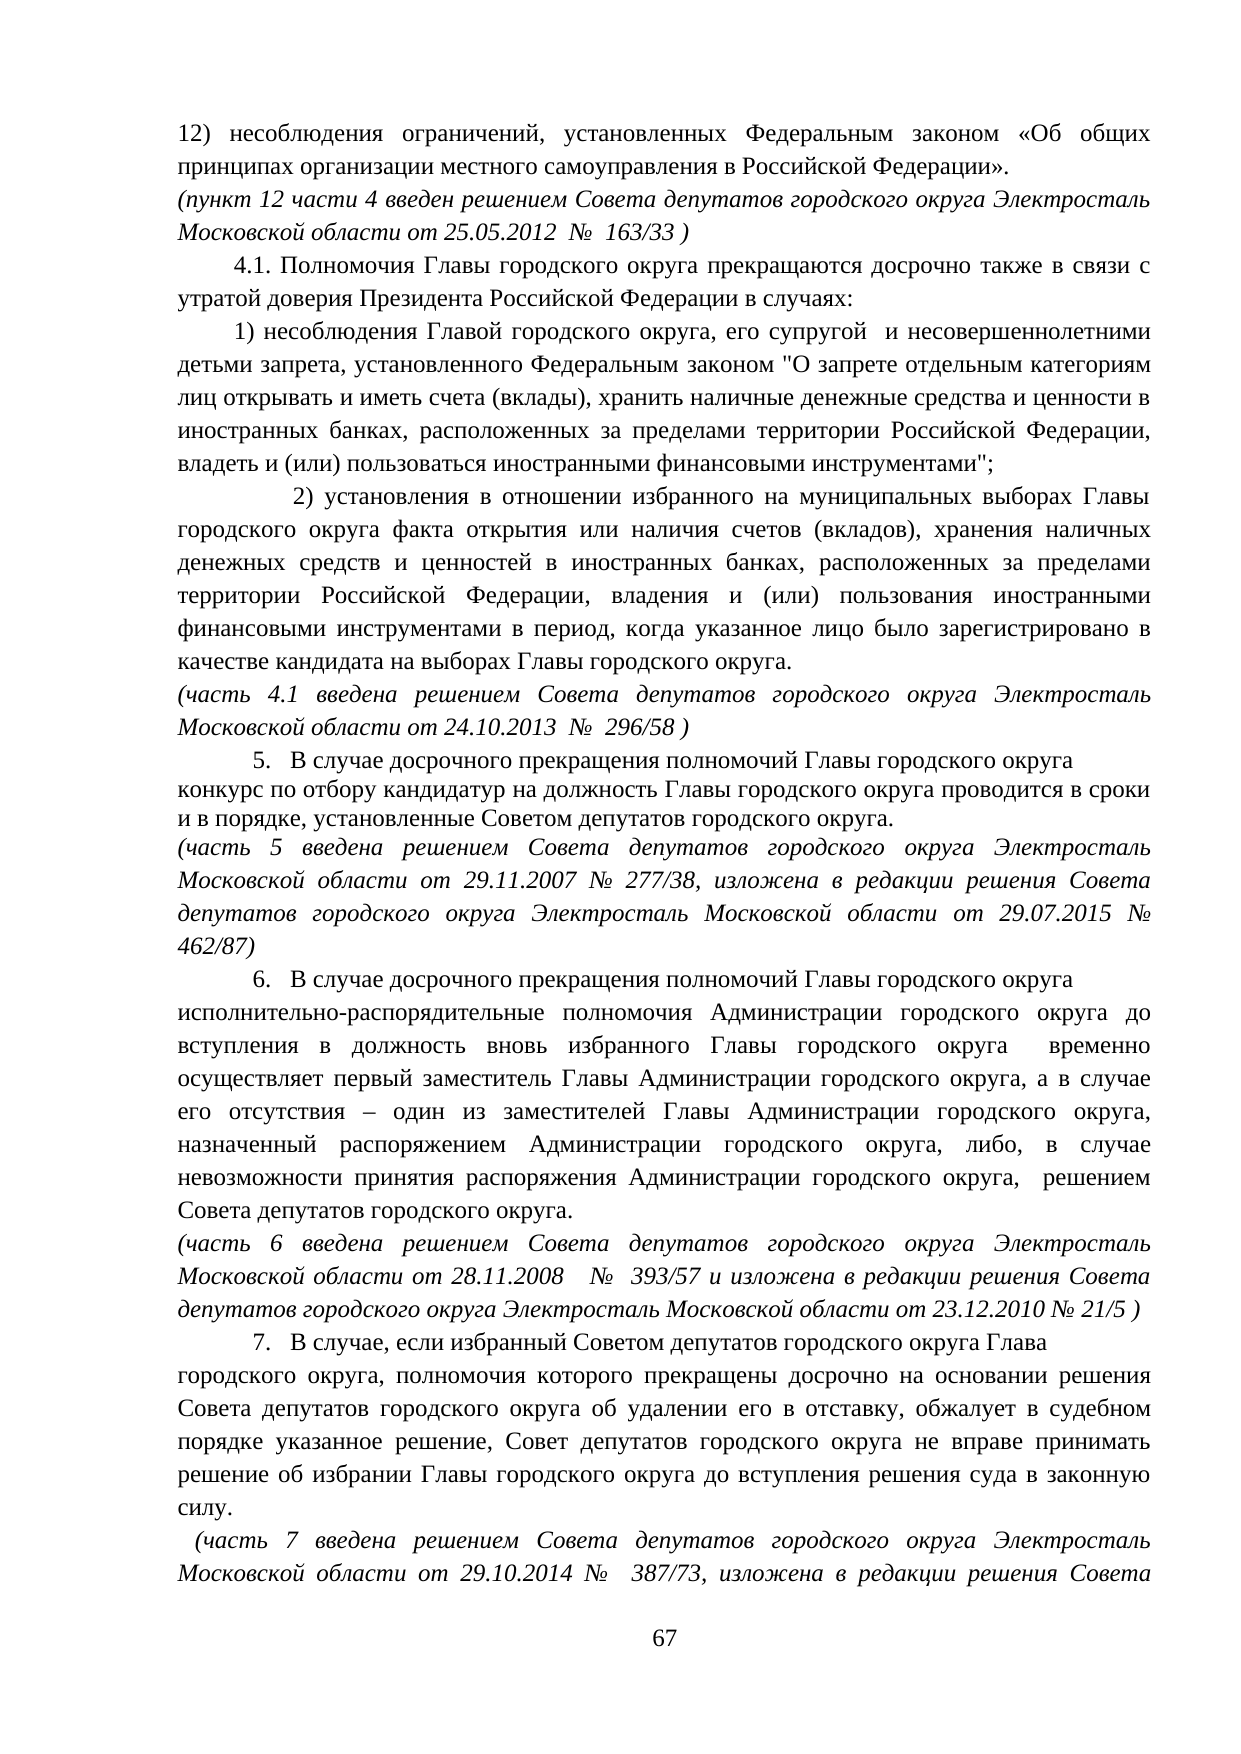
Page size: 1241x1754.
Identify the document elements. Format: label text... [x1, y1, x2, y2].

list В случае, если избранный Советом депутатов городского округа Глава [252, 1327, 1152, 1356]
text городского округа, полномочия которого прекращены досрочно на основании решения Совета депутатов городского округа об удалении его в отставку, обжалует в судебном порядке указанное решение, Совет депутатов городского округа не вправе принимать решение об избрании Главы городского округа до вступления решения суда в законную силу. [177, 1360, 1152, 1521]
text исполнительно-распорядительные полномочия Администрации городского округа до вступления в должность вновь избранного Главы городского округа временно осуществляет первый заместитель Главы Администрации городского округа, а в случае его отсутствия – один из заместителей Главы Администрации городского округа, назначенный распоряжением Администрации городского округа, либо, в случае невозможности принятия распоряжения Администрации городского округа, решением Совета депутатов городского округа. [177, 997, 1152, 1224]
text конкурс по отбору кандидатур на должность Главы городского округа проводится в сроки и в порядке, установленные Советом депутатов городского округа. [177, 774, 1152, 832]
text (часть 6 введена решением Совета депутатов городского округа Электросталь Московской области от 28.11.2008 № 393/57 и изложена в редакции решения Совета депутатов городского округа Электросталь Московской области от 23.12.2010 № 21/5 ) [177, 1228, 1152, 1323]
text 2) установления в отношении избранного на муниципальных выборах Главы городского округа факта открытия или наличия счетов (вкладов), хранения наличных денежных средств и ценностей в иностранных банках, расположенных за пределами территории Российской Федерации, владения и (или) пользования иностранными финансовыми инструментами в период, когда указанное лицо было зарегистрировано в качестве кандидата на выборах Главы городского округа. [177, 481, 1152, 675]
text 4.1. Полномочия Главы городского округа прекращаются досрочно также в связи с утратой доверия Президента Российской Федерации в случаях: [177, 250, 1152, 312]
text (пункт 12 части 4 введен решением Совета депутатов городского округа Электросталь Московской области от 25.05.2012 № 163/33 ) [177, 184, 1152, 246]
text (часть 5 введена решением Совета депутатов городского округа Электросталь Московской области от 29.11.2007 № 277/38, изложена в редакции решения Совета депутатов городского округа Электросталь Московской области от 29.07.2015 № 462/87) [177, 832, 1152, 959]
list В случае досрочного прекращения полномочий Главы городского округа [252, 964, 1152, 993]
text 12) несоблюдения ограничений, установленных Федеральным законом «Об общих принципах организации местного самоуправления в Российской Федерации». [177, 118, 1152, 180]
text 1) несоблюдения Главой городского округа, его супругой и несовершеннолетними детьми запрета, установленного Федеральным законом "О запрете отдельным категориям лиц открывать и иметь счета (вклады), хранить наличные денежные средства и ценности в иностранных банках, расположенных за пределами территории Российской Федерации, владеть и (или) пользоваться иностранными финансовыми инструментами"; [177, 316, 1152, 477]
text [177, 1525, 1152, 1587]
text (часть 4.1 введена решением Совета депутатов городского округа Электросталь Московской области от 24.10.2013 № 296/58 ) [177, 679, 1152, 741]
list В случае досрочного прекращения полномочий Главы городского округа [252, 746, 1152, 774]
